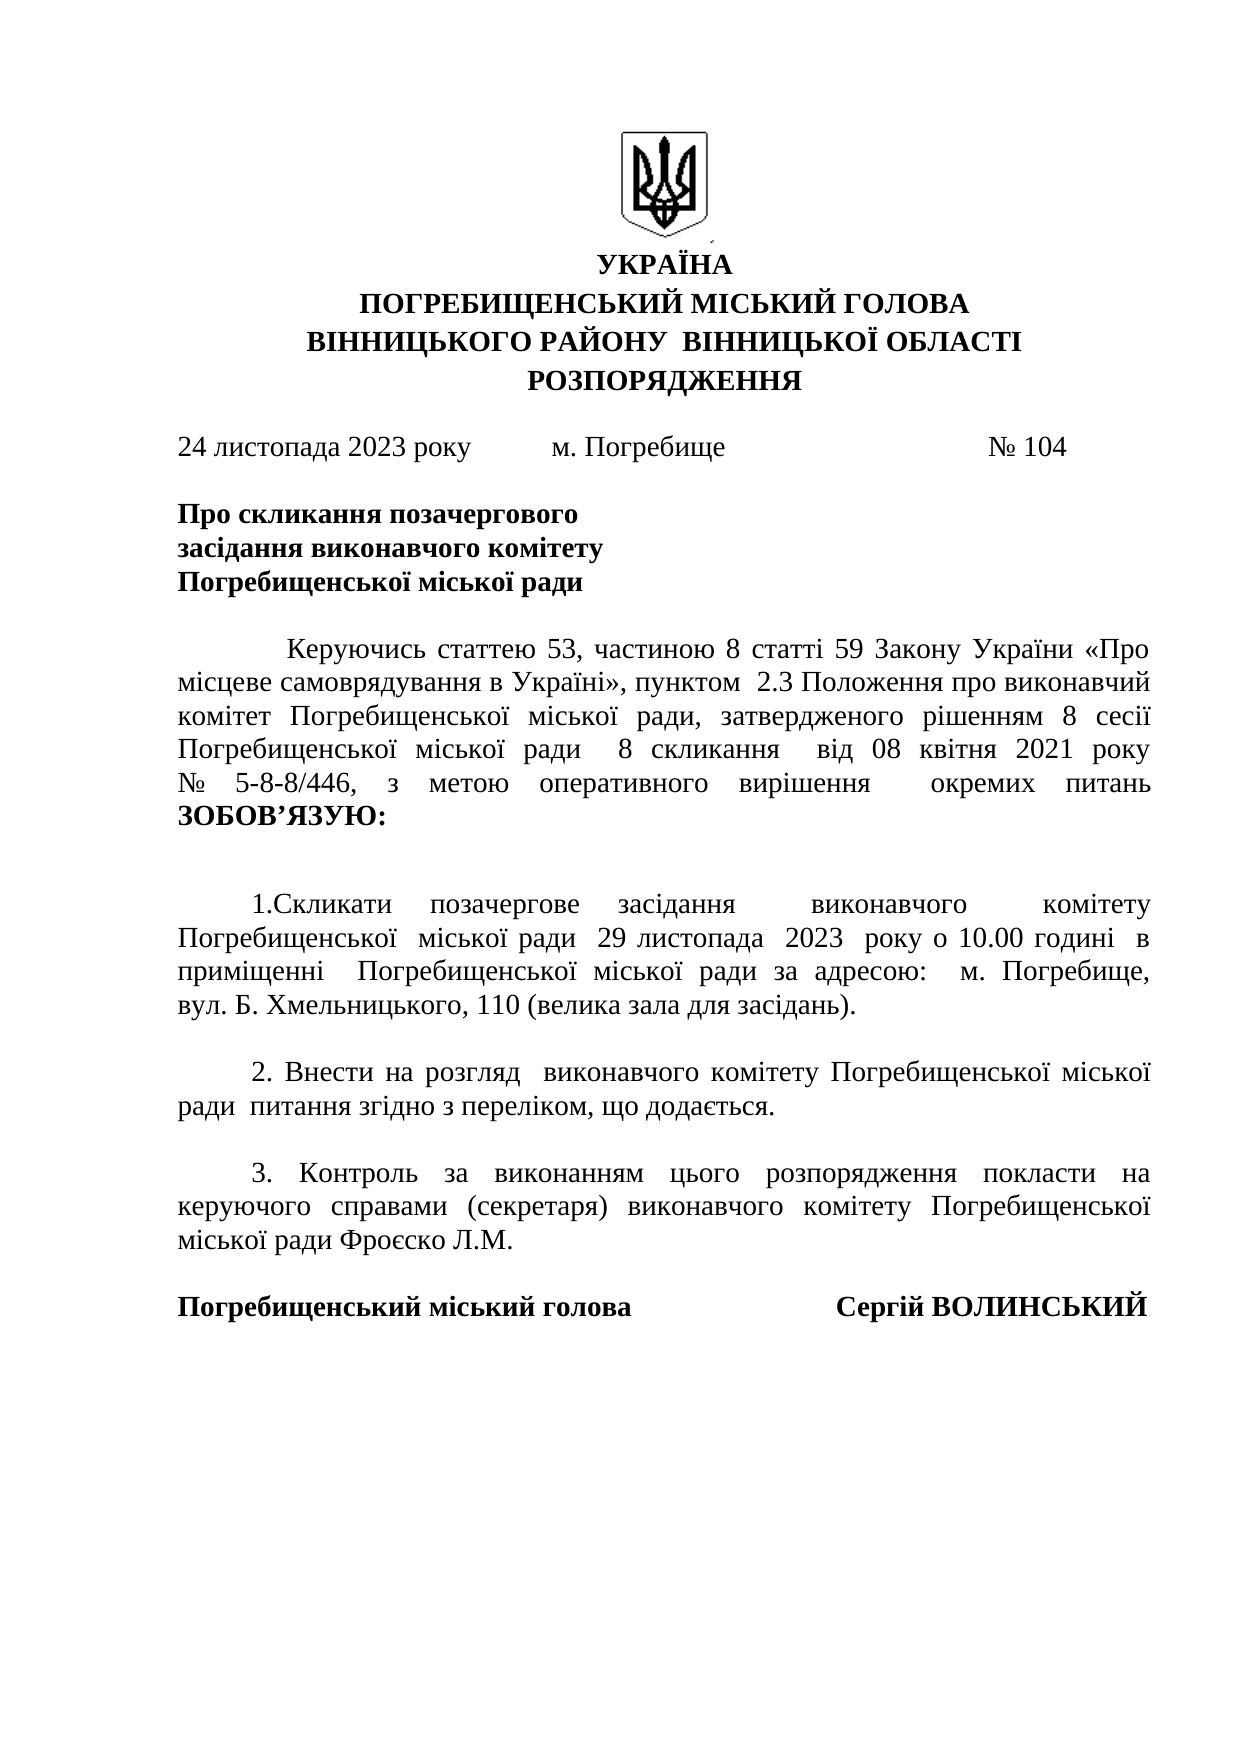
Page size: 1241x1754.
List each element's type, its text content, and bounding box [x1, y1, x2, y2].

text Керуючись статтею 53, частиною 8 статті 59 Закону України «Про місцеве самоврядування в Україні», пунктом 2.3 Положення про виконавчий комітет Погребищенської міської ради, затвердженого рішенням 8 сесії Погребищенської міської ради 8 скликання від 08 квітня 2021 року № 5-8-8/446, з метою оперативного вирішення окремих питань ЗОБОВ’ЯЗУЮ: [177, 631, 1152, 832]
text засідання виконавчого комітету [177, 530, 1152, 564]
picture [620, 129, 714, 243]
text ВІННИЦЬКОГО РАЙОНУ ВІННИЦЬКОЇ ОБЛАСТІ [177, 324, 1152, 358]
text РОЗПОРЯДЖЕННЯ [177, 363, 1152, 396]
text ПОГРЕБИЩЕНСЬКИЙ МІСЬКИЙ ГОЛОВА [177, 286, 1152, 319]
text 3. Контроль за виконанням цього розпорядження покласти на керуючого справами (секретаря) виконавчого комітету Погребищенської міської ради Фроєско Л.М. [177, 1155, 1152, 1255]
text Погребищенський міський голова Сергій ВОЛИНСЬКИЙ [177, 1289, 1152, 1322]
text Погребищенської міської ради [177, 564, 1152, 597]
text 24 листопада 2023 року м. Погребище № 104 [177, 429, 1152, 463]
text Про скликання позачергового [177, 497, 1152, 530]
text 2. Внести на розгляд виконавчого комітету Погребищенської міської ради питання згідно з переліком, що додається. [177, 1054, 1152, 1121]
text УКРАЇНА [177, 247, 1152, 281]
text 1.Скликати позачергове засідання виконавчого комітету Погребищенської міської ради 29 листопада 2023 року о 10.00 годині в приміщенні Погребищенської міської ради за адресою: м. Погребище, вул. Б. Хмельницького, 110 (велика зала для засідань). [177, 886, 1152, 1021]
